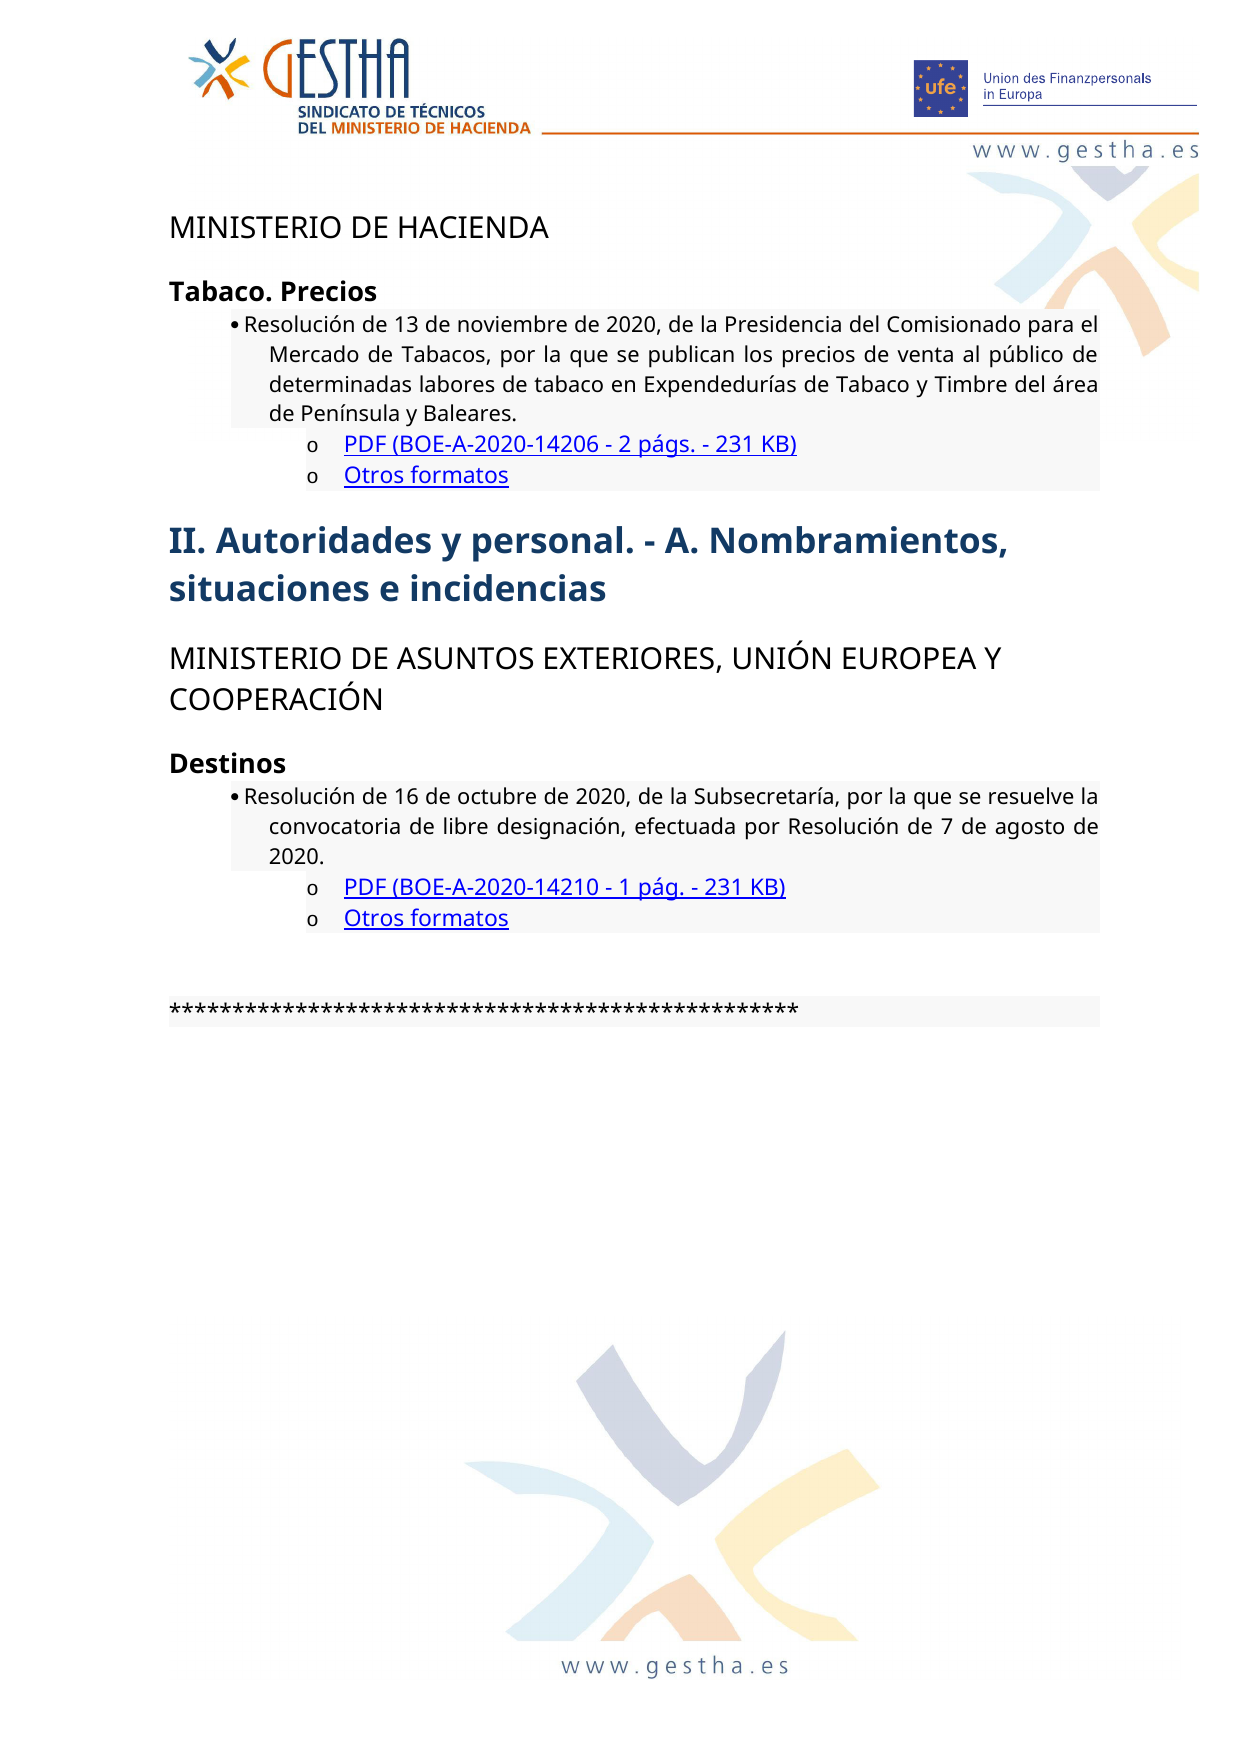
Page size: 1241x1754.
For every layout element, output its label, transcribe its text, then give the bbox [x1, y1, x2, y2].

subtitle Destinos [169, 744, 1125, 781]
subtitle MINISTERIO DE HACIENDA [169, 206, 1125, 247]
picture [168, 1316, 1181, 1680]
text ************************************************** [169, 996, 1100, 1027]
list PDF (BOE-A-2020-14206 - 2 págs. - 231 KB) [306, 428, 1100, 459]
list PDF (BOE-A-2020-14210 - 1 pág. - 231 KB) [306, 871, 1100, 902]
picture [187, 309, 306, 441]
subtitle II. Autoridades y personal. - A. Nombramientos, situaciones e incidencias [169, 516, 1125, 612]
list Resolución de 13 de noviembre de 2020, de la Presidencia del Comisionado para el Mercado de Tabacos, por la que se publican los precios de venta al público de determinadas labores de tabaco en Expendedurías de Tabaco y Timbre del área de Península y Baleares. [231, 309, 1100, 428]
list Resolución de 16 de octubre de 2020, de la Subsecretaría, por la que se resuelve la convocatoria de libre designación, efectuada por Resolución de 7 de agosto de 2020. [231, 781, 1100, 871]
subtitle MINISTERIO DE ASUNTOS EXTERIORES, UNIÓN EUROPEA Y COOPERACIÓN [169, 637, 1125, 719]
list Otros formatos [306, 902, 1100, 933]
subtitle Tabaco. Precios [169, 272, 1125, 309]
list Otros formatos [306, 459, 1100, 491]
picture [187, 37, 1200, 441]
